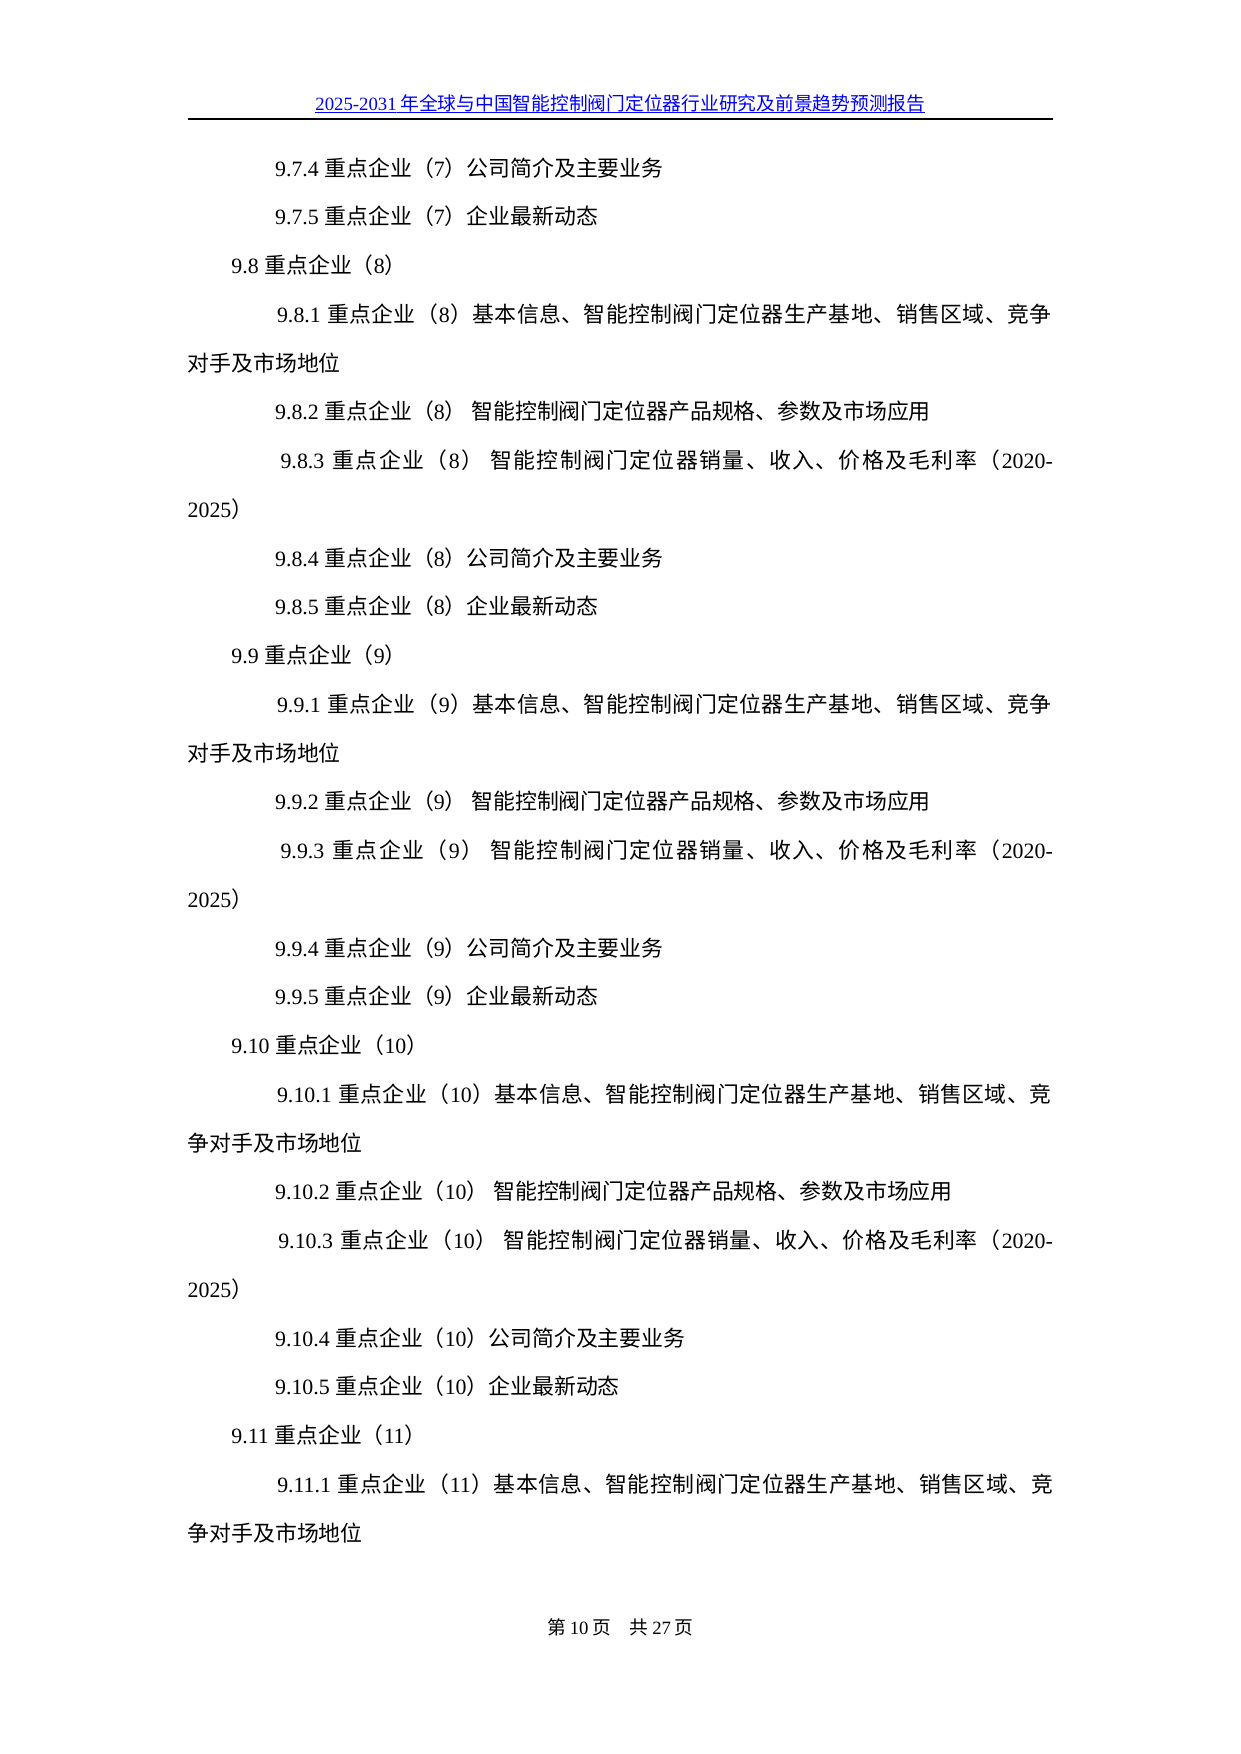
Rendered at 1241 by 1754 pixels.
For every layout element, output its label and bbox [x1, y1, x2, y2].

text [187, 150, 1053, 1548]
